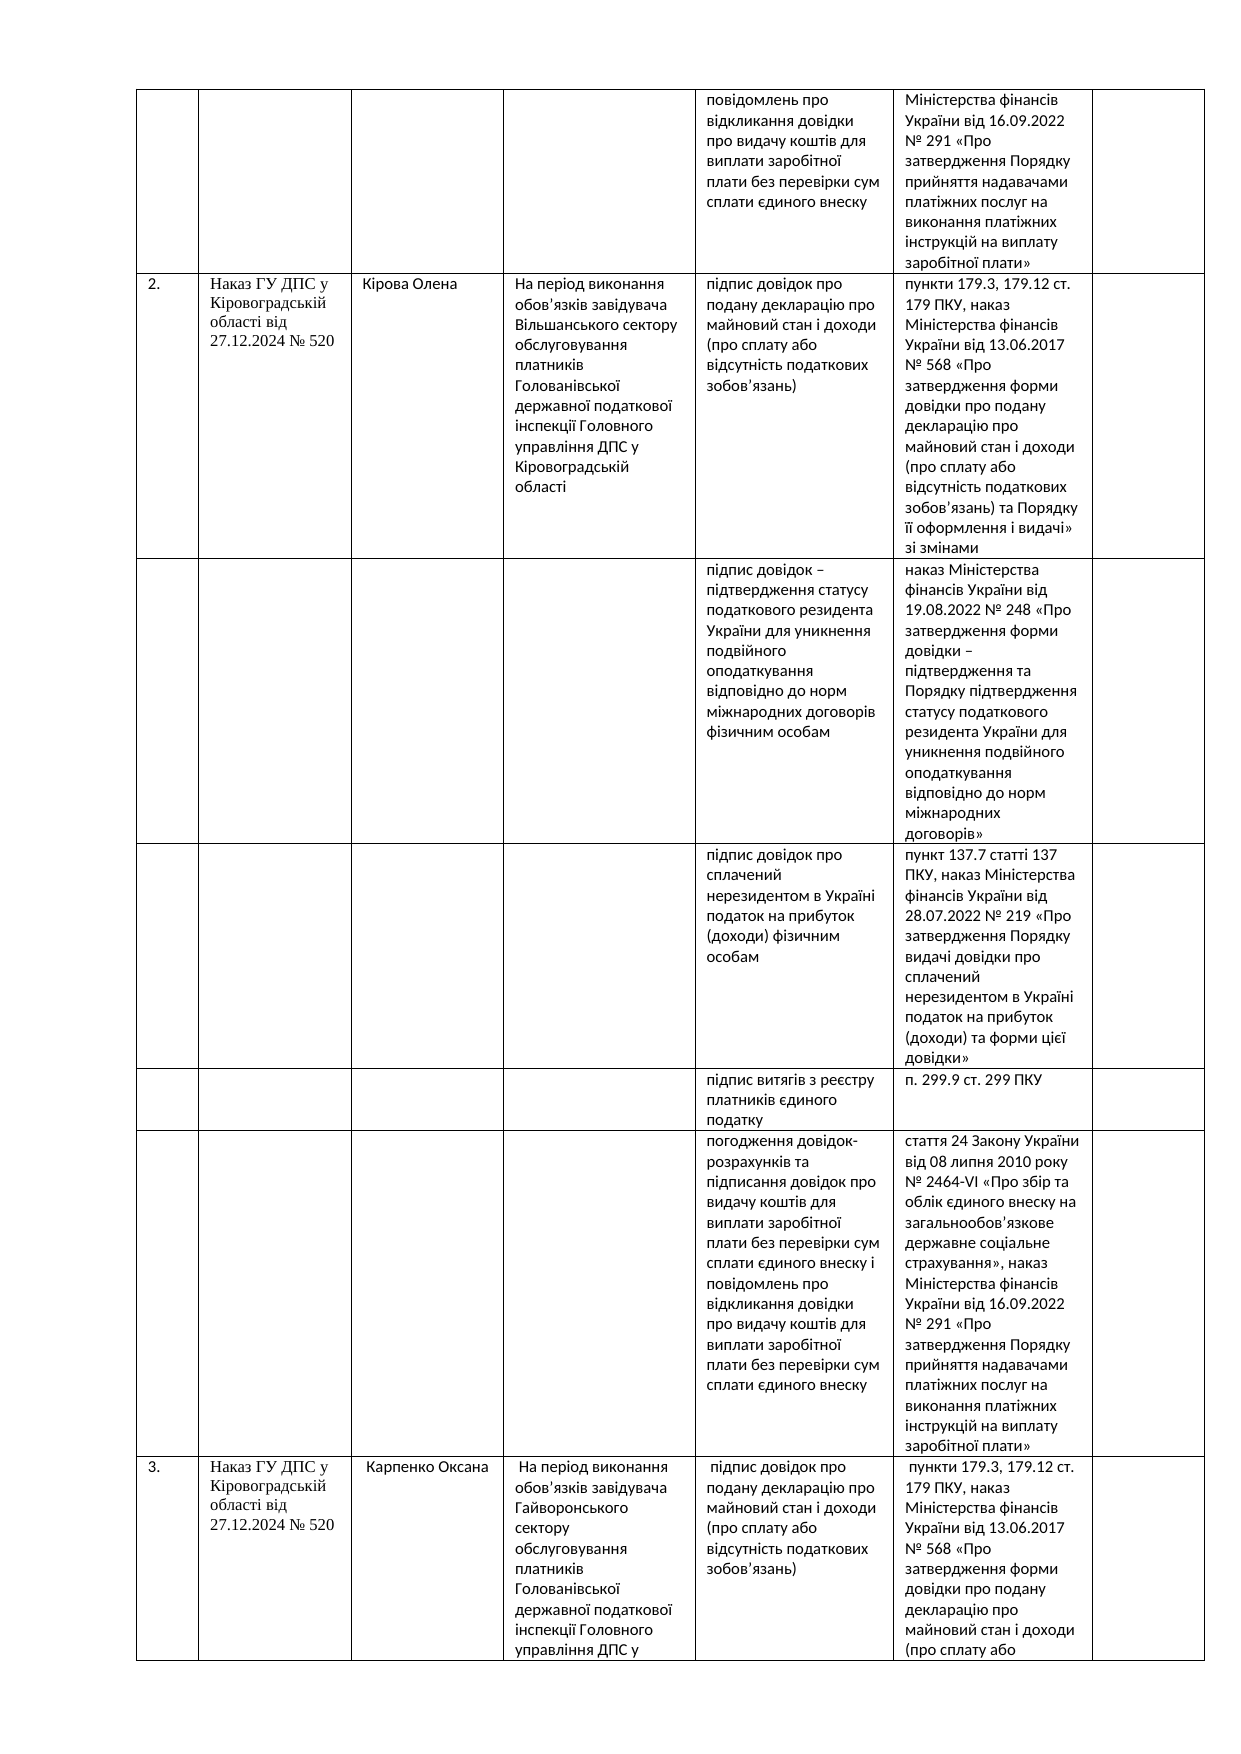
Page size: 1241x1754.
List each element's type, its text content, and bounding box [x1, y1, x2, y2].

table_cell [199, 844, 351, 1068]
table_cell [1093, 1131, 1204, 1456]
table_cell [352, 1069, 503, 1130]
table_cell підпис довідок – підтвердження статусу податкового резидента України для уникнення подвійного оподаткування відповідно до норм міжнародних договорів фізичним особам [696, 559, 893, 843]
table_cell [199, 1131, 351, 1456]
table_cell підпис довідок про сплачений нерезидентом в Україні податок на прибуток (доходи) фізичним особам [696, 844, 893, 1068]
table_cell Карпенко Оксана [352, 1457, 503, 1660]
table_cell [199, 1457, 351, 1660]
table_cell [352, 559, 503, 843]
table_cell [137, 559, 198, 843]
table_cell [504, 1457, 695, 1660]
table_cell [199, 1069, 351, 1130]
table_cell [199, 559, 351, 843]
table_cell [1093, 90, 1204, 272]
table_cell [504, 1131, 695, 1456]
table_cell [352, 90, 503, 272]
table_cell [504, 1069, 695, 1130]
table_cell [504, 559, 695, 843]
table_cell [137, 844, 198, 1068]
table_cell 2. [137, 274, 198, 558]
table_cell [504, 844, 695, 1068]
table_cell [504, 90, 695, 272]
table_cell На період виконання обов’язків завідувача Вільшанського сектору обслуговування платників Голованівської державної податкової інспекції Головного управління ДПС у Кіровоградській області [504, 274, 695, 558]
table_cell пункт 137.7 статті 137 ПКУ, наказ Міністерства фінансів України від 28.07.2022 № 219 «Про затвердження Порядку видачі довідки про сплачений нерезидентом в Україні податок на прибуток (доходи) та форми цієї довідки» [894, 844, 1092, 1068]
table_cell п. 299.9 ст. 299 ПКУ [894, 1069, 1092, 1130]
table_cell 3. [137, 1457, 198, 1660]
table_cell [894, 1457, 1092, 1660]
table_cell Кірова Олена [352, 274, 503, 558]
table_cell [137, 90, 198, 272]
table_cell підпис витягів з реєстру платників єдиного податку [696, 1069, 893, 1130]
table_cell підпис довідок про подану декларацію про майновий стан і доходи (про сплату або відсутність податкових зобов’язань) [696, 274, 893, 558]
table_cell [137, 1131, 198, 1456]
table_cell [1093, 1069, 1204, 1130]
table_cell [137, 1069, 198, 1130]
table_cell [1093, 1457, 1204, 1660]
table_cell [696, 1457, 893, 1660]
table_cell Наказ ГУ ДПС у Кіровоградській області від 27.12.2024 № 520 [199, 274, 351, 558]
table_cell [352, 1131, 503, 1456]
table_cell [1093, 274, 1204, 558]
table_cell [1093, 559, 1204, 843]
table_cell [696, 90, 893, 272]
table_cell наказ Міністерства фінансів України від 19.08.2022 № 248 «Про затвердження форми довідки – підтвердження та Порядку підтвердження статусу податкового резидента України для уникнення подвійного оподаткування відповідно до норм міжнародних договорів» [894, 559, 1092, 843]
table_cell [199, 90, 351, 272]
table_cell [352, 844, 503, 1068]
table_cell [894, 90, 1092, 272]
table_cell [1093, 844, 1204, 1068]
